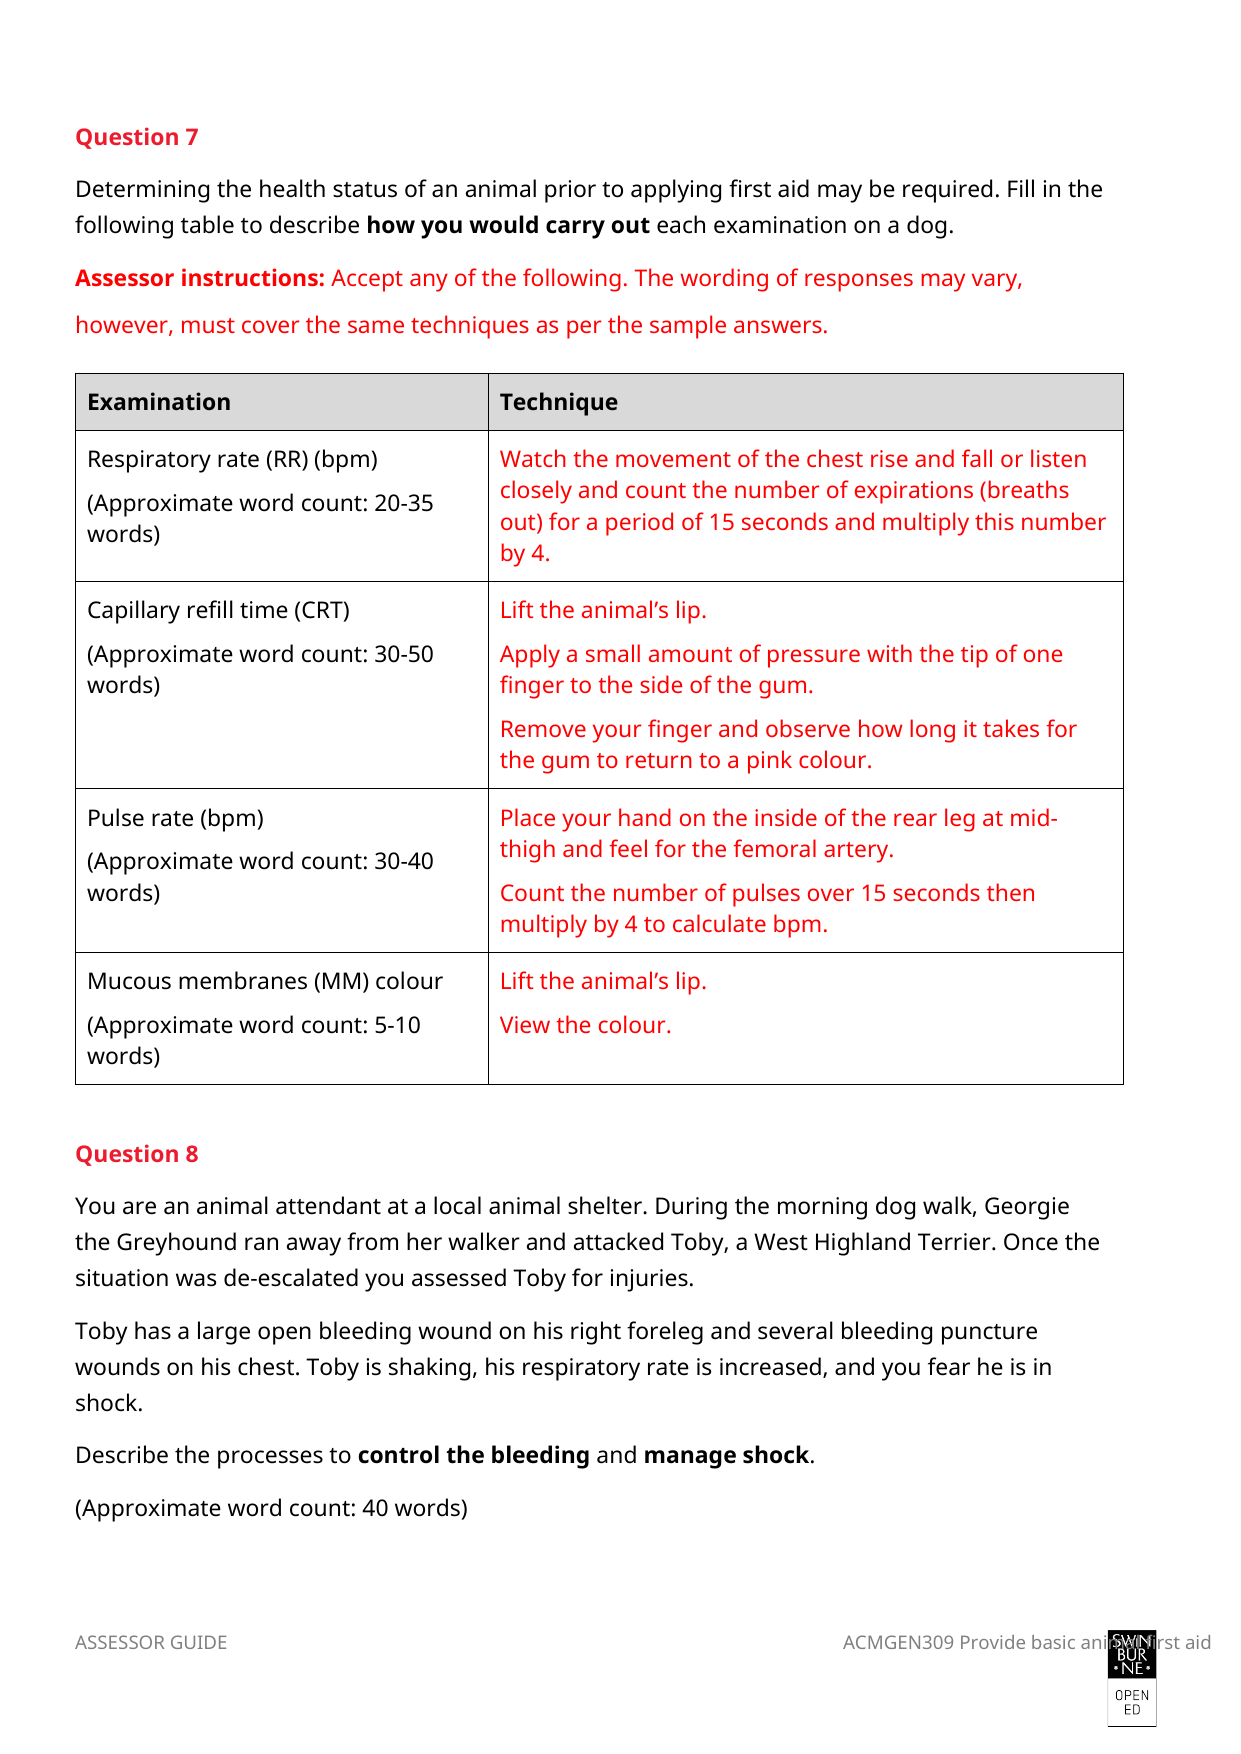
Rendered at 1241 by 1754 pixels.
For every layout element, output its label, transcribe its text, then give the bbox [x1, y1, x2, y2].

table_cell Pulse rate (bpm) (Approximate word count: 30-40 words) [76, 789, 488, 952]
table_cell Lift the animal’s lip. View the colour. [489, 953, 1123, 1084]
picture [1107, 1630, 1157, 1727]
table_cell Place your hand on the inside of the rear leg at mid-thigh and feel for the femoral artery. Count the number of pulses over 15 seconds then multiply by 4 to calculate bpm. [489, 789, 1123, 952]
text (Approximate word count: 40 words) [75, 1492, 1107, 1523]
table_cell Mucous membranes (MM) colour (Approximate word count: 5-10 words) [76, 953, 488, 1084]
text Determining the health status of an animal prior to applying first aid may be required. Fill in the following table to describe how you would carry out each examination on a dog. [75, 173, 1107, 241]
text Question 7 [75, 121, 1107, 152]
table_header Technique [489, 374, 1123, 430]
text Toby has a large open bleeding wound on his right foreleg and several bleeding puncture wounds on his chest. Toby is shaking, his respiratory rate is increased, and you fear he is in shock. [75, 1314, 1107, 1418]
text Assessor instructions: Accept any of the following. The wording of responses may vary, however, must cover the same techniques as per the sample answers. [75, 262, 1107, 340]
table_cell Respiratory rate (RR) (bpm) (Approximate word count: 20-35 words) [76, 431, 488, 581]
table_cell Capillary refill time (CRT) (Approximate word count: 30-50 words) [76, 582, 488, 788]
table_cell Watch the movement of the chest rise and fall or listen closely and count the number of expirations (breaths out) for a period of 15 seconds and multiply this number by 4. [489, 431, 1123, 581]
text Describe the processes to control the bleeding and manage shock. [75, 1439, 1107, 1470]
text You are an animal attendant at a local animal shelter. During the morning dog walk, Georgie the Greyhound ran away from her walker and attacked Toby, a West Highland Terrier. Once the situation was de-escalated you assessed Toby for injuries. [75, 1190, 1107, 1293]
text Question 8 [75, 1137, 1107, 1169]
table_cell Lift the animal’s lip. Apply a small amount of pressure with the tip of one finger to the side of the gum. Remove your finger and observe how long it takes for the gum to return to a pink colour. [489, 582, 1123, 788]
table_header Examination [76, 374, 488, 430]
